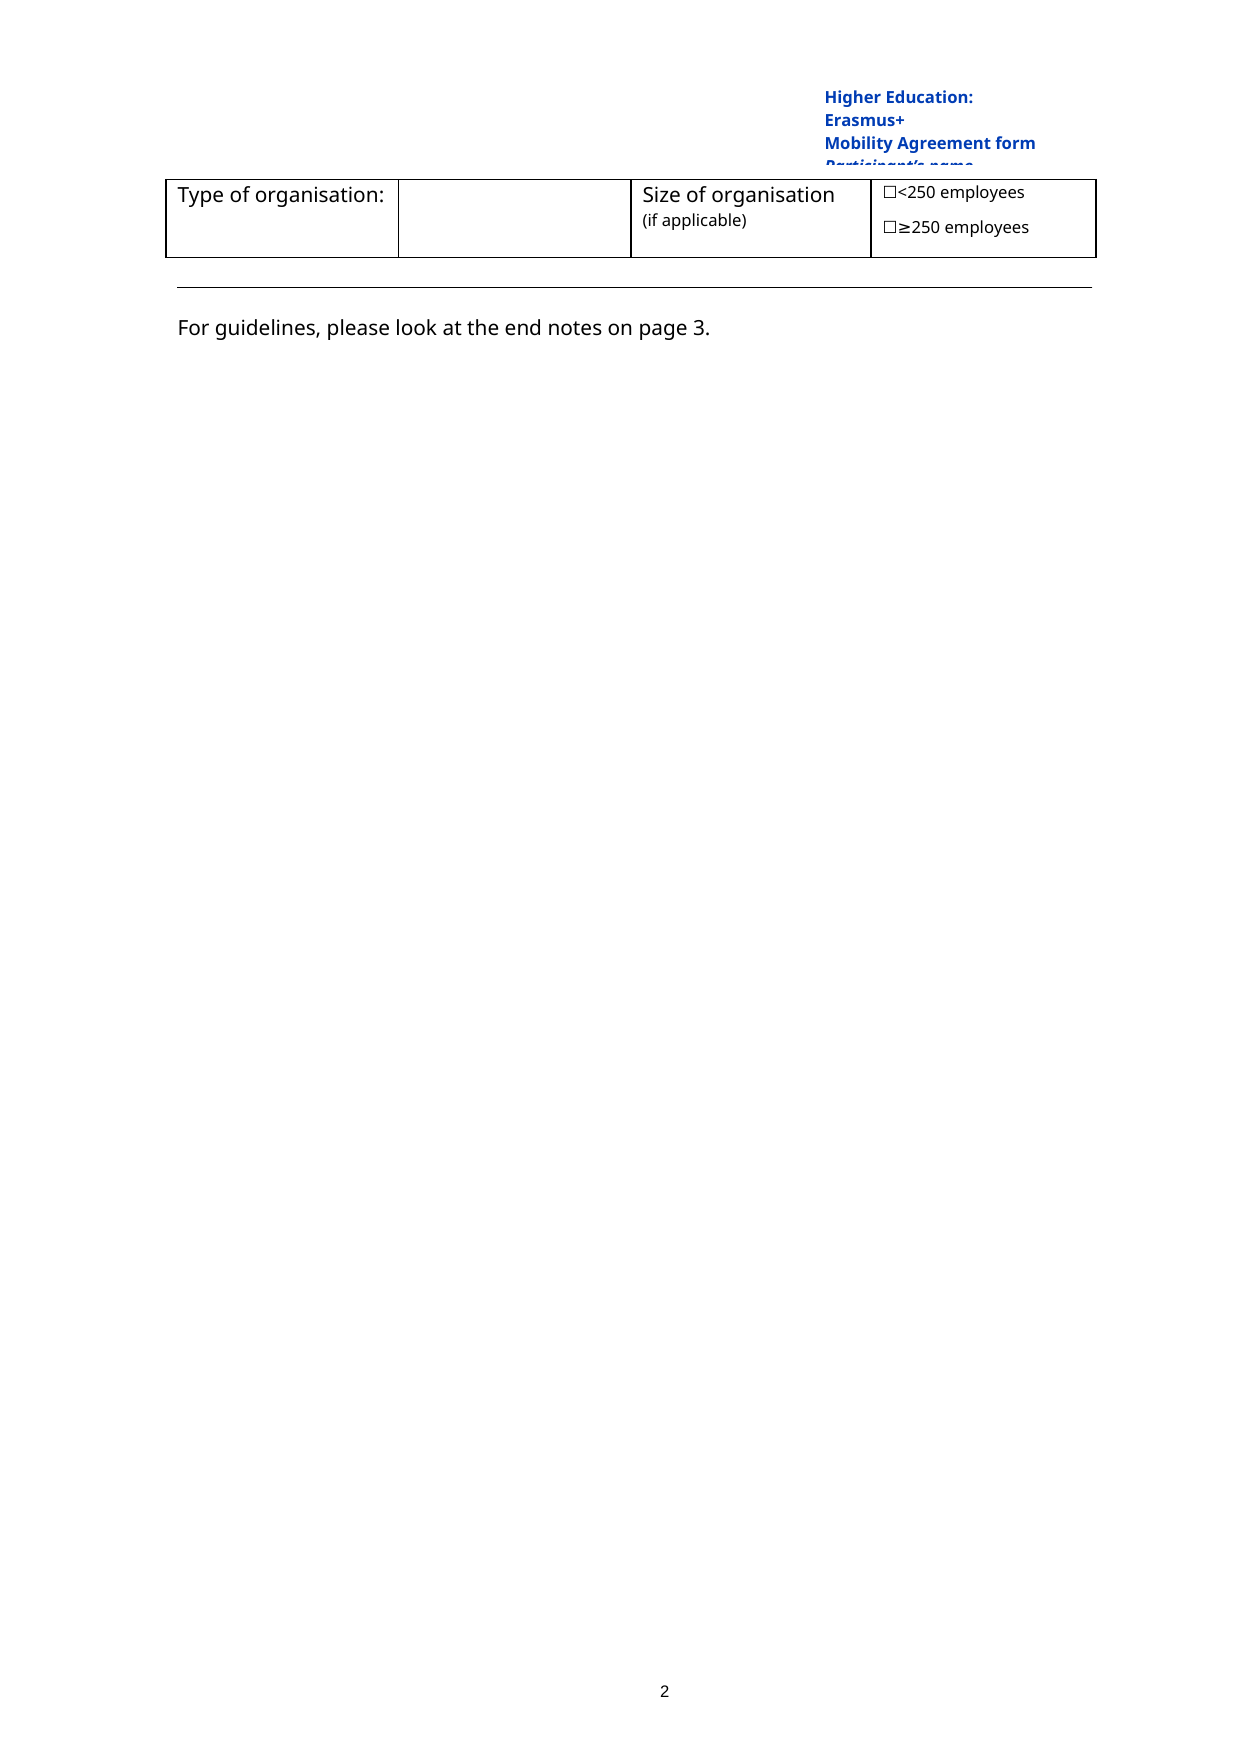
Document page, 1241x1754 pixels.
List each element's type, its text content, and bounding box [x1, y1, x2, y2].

table_cell Type of organisation: [167, 180, 398, 256]
table_cell <250 employees ≥250 employees [872, 180, 1095, 256]
table_cell Size of organisation (if applicable) [632, 180, 870, 256]
subtitle For guidelines, please look at the end notes on page 3. [177, 313, 1092, 342]
table_cell [399, 180, 630, 256]
